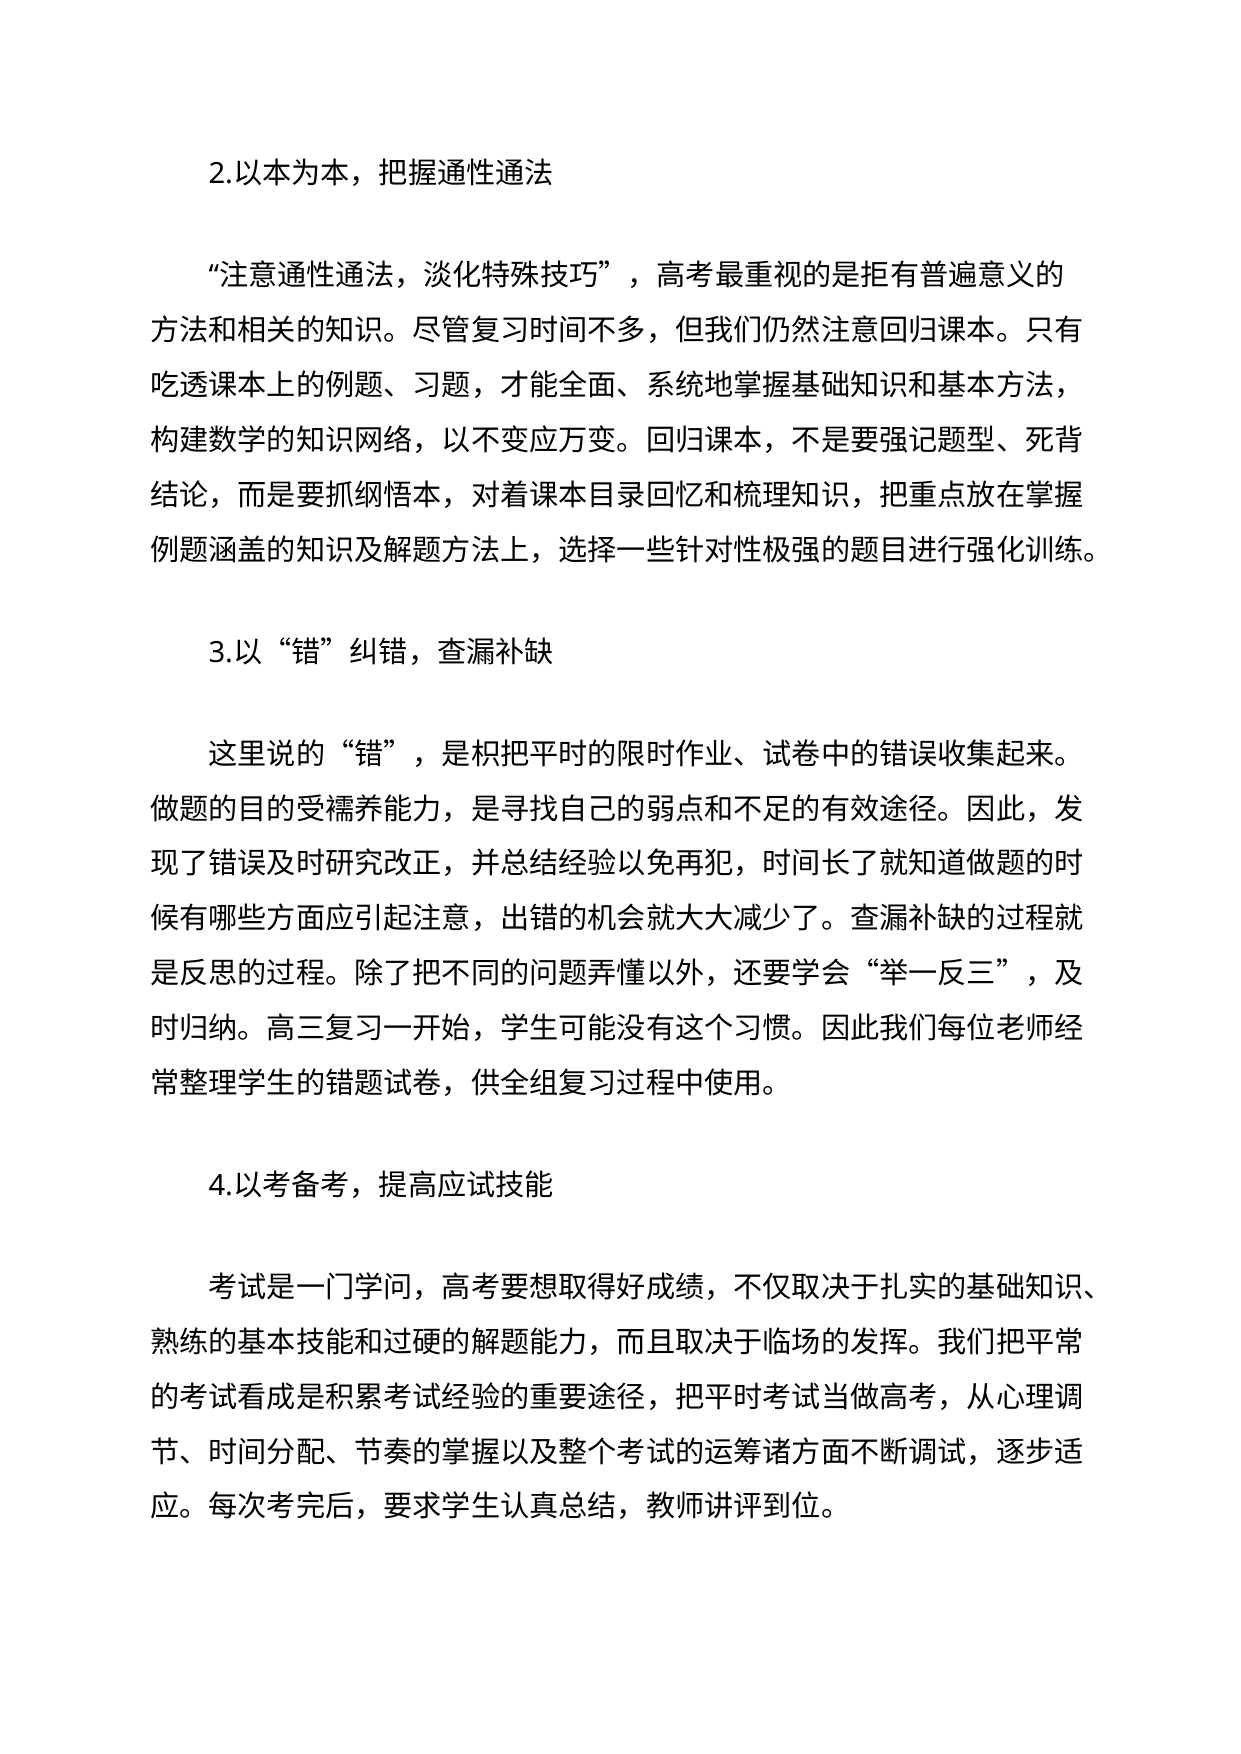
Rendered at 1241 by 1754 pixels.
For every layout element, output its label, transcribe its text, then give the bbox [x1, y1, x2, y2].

text 3.以“错”纠错，查漏补缺 [150, 628, 1090, 671]
text “注意通性通法，淡化特殊技巧”，高考最重视的是拒有普遍意义的方法和相关的知识。尽管复习时间不多，但我们仍然注意回归课本。只有吃透课本上的例题、习题，才能全面、系统地掌握基础知识和基本方法，构建数学的知识网络，以不变应万变。回归课本，不是要强记题型、死背结论，而是要抓纲悟本，对着课本目录回忆和梳理知识，把重点放在掌握例题涵盖的知识及解题方法上，选择一些针对性极强的题目进行强化训练。 [150, 252, 1090, 569]
text 这里说的“错”，是枳把平时的限时作业、试卷中的错误收集起来。做题的目的受襦养能力，是寻找自己的弱点和不足的有效途径。因此，发现了错误及时研究改正，并总结经验以免再犯，时间长了就知道做题的时候有哪些方面应引起注意，出错的机会就大大减少了。查漏补缺的过程就是反思的过程。除了把不同的问题弄懂以外，还要学会“举一反三”，及时归纳。高三复习一开始，学生可能没有这个习惯。因此我们每位老师经常整理学生的错题试卷，供全组复习过程中使用。 [150, 730, 1090, 1102]
text 考试是一门学问，高考要想取得好成绩，不仅取决于扎实的基础知识、熟练的基本技能和过硬的解题能力，而且取决于临场的发挥。我们把平常的考试看成是积累考试经验的重要途径，把平时考试当做高考，从心理调节、时间分配、节奏的掌握以及整个考试的运筹诸方面不断调试，逐步适应。每次考完后，要求学生认真总结，教师讲评到位。 [150, 1263, 1090, 1525]
text 4.以考备考，提高应试技能 [150, 1161, 1090, 1204]
text 2.以本为本，把握通性通法 [150, 150, 1090, 192]
